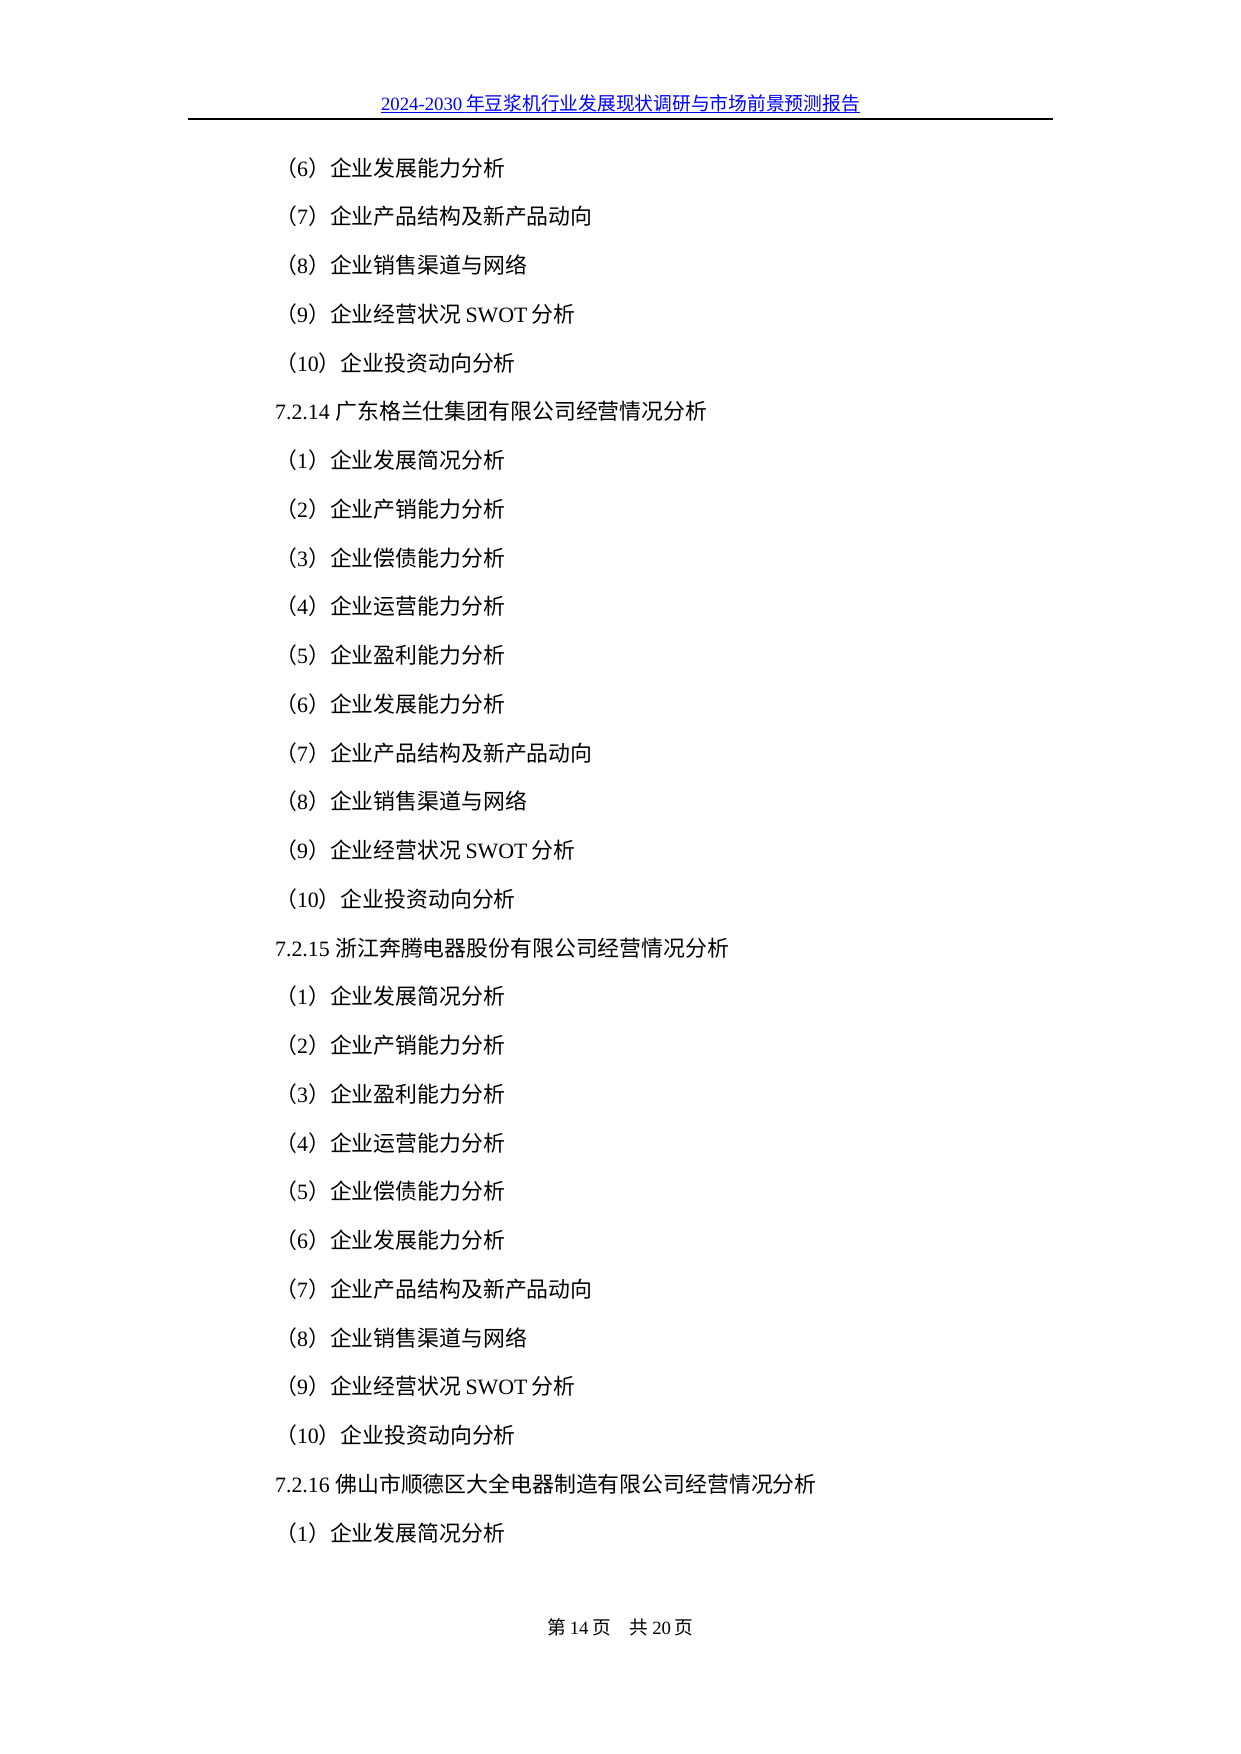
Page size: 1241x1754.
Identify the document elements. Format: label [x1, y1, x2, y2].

text [187, 150, 1053, 1548]
